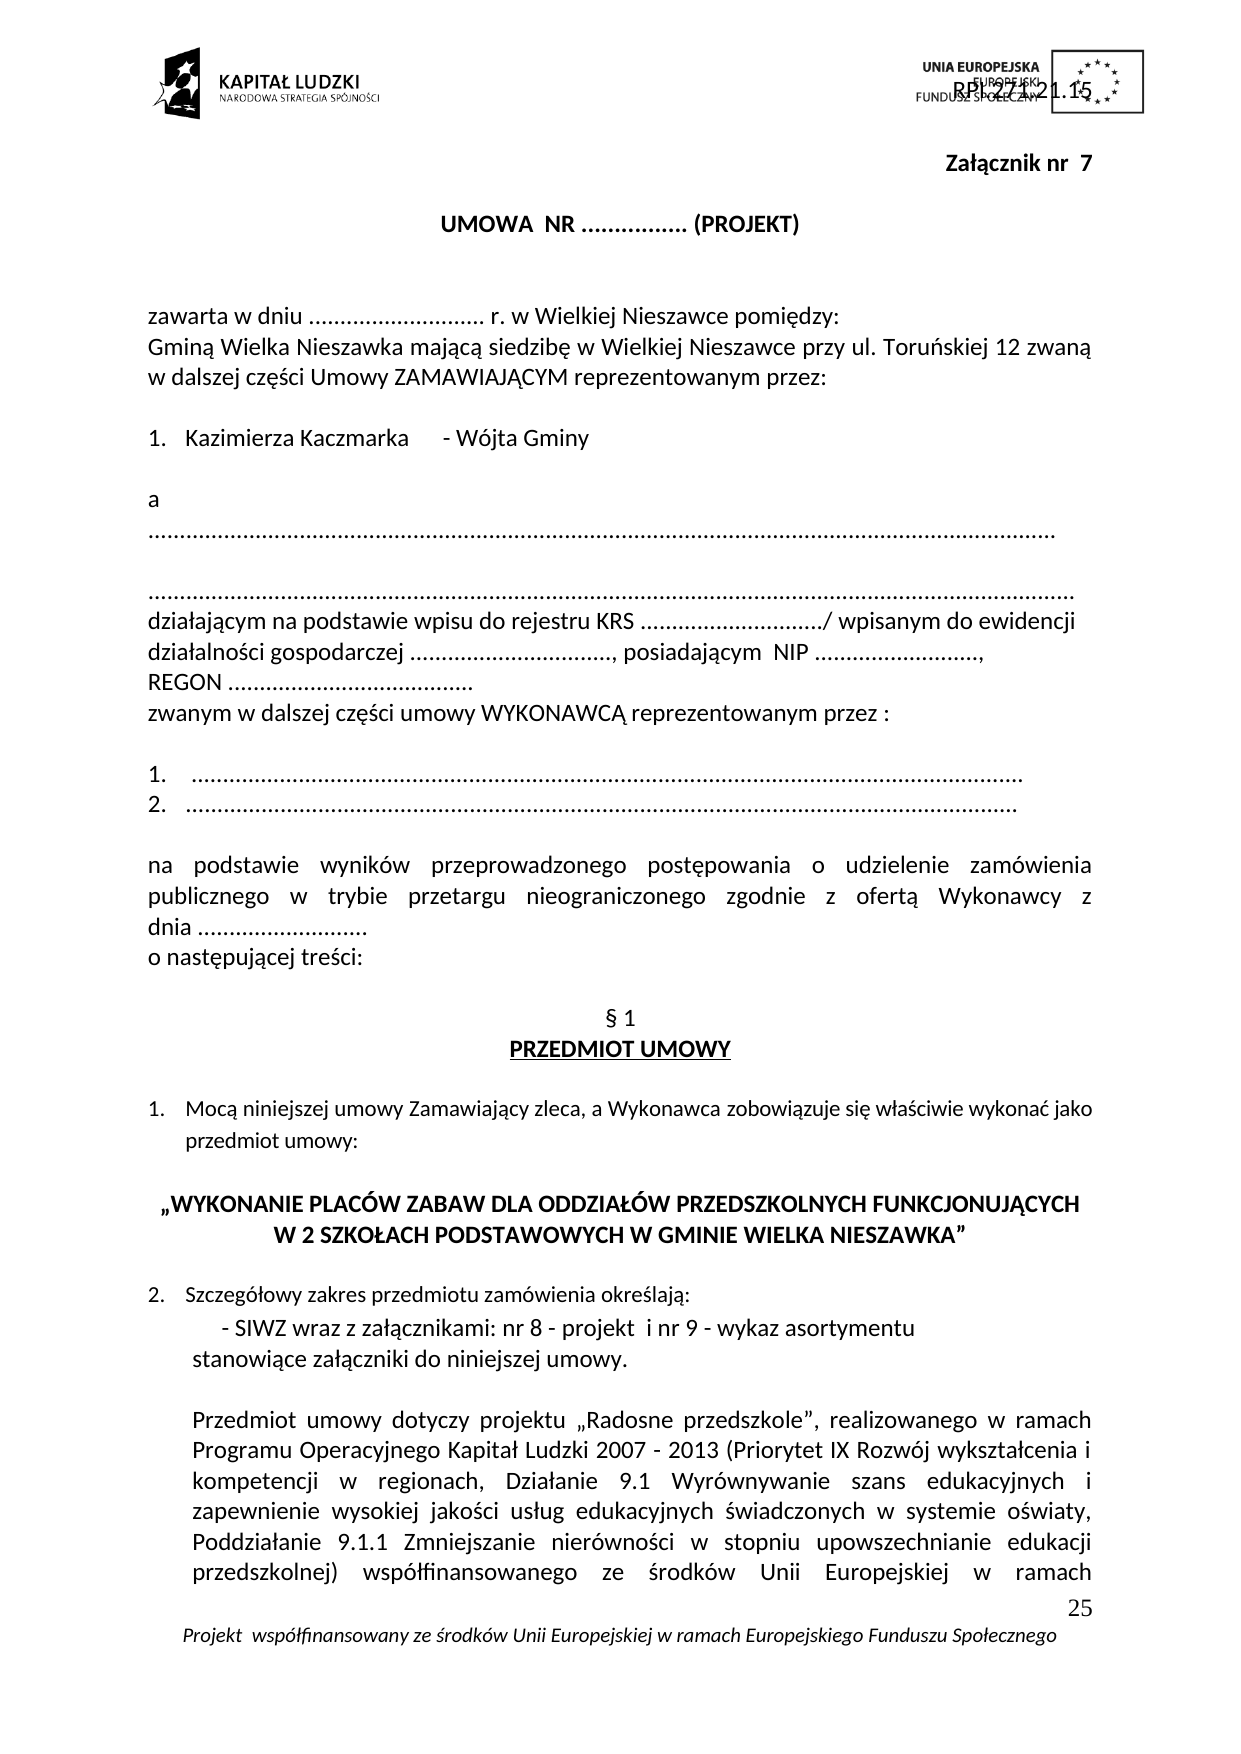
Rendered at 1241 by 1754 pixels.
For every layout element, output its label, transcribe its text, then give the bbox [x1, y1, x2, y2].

text ................................................................................................................................................ [148, 514, 1093, 544]
text stanowiące załączniki do niniejszej umowy. [192, 1343, 1093, 1373]
text a [148, 483, 1093, 514]
picture [120, 11, 414, 155]
list .................................................................................................................................... [148, 788, 1093, 819]
text - SIWZ wraz z załącznikami: nr 8 - projekt i nr 9 - wykaz asortymentu [221, 1312, 1093, 1343]
text działającym na podstawie wpisu do rejestru KRS ............................./ wpisanym do ewidencji działalności gospodarczej ................................, posiadającym NIP .........................., REGON ....................................... [148, 605, 1093, 697]
text na podstawie wyników przeprowadzonego postępowania o udzielenie zamówienia publicznego w trybie przetargu nieograniczonego zgodnie z ofertą Wykonawcy z dnia ........................... [148, 849, 1093, 941]
list .................................................................................................................................... [148, 758, 1093, 788]
subtitle PRZEDMIOT UMOWY [148, 1033, 1093, 1063]
list Kazimierza Kaczmarka - Wójta Gminy [148, 422, 1093, 453]
list Załącznik nr 7 [148, 148, 1093, 178]
subtitle § 1 [148, 1002, 1093, 1033]
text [192, 1404, 1093, 1587]
list Mocą niniejszej umowy Zamawiający zleca, a Wykonawca zobowiązuje się właściwie wykonać jako przedmiot umowy: [148, 1094, 1093, 1154]
text zwanym w dalszej części umowy WYKONAWCĄ reprezentowanym przez : [148, 697, 1093, 727]
text Gminą Wielka Nieszawka mającą siedzibę w Wielkiej Nieszawce przy ul. Toruńskiej 12 zwaną w dalszej części Umowy ZAMAWIAJĄCYM reprezentowanym przez: [148, 331, 1093, 392]
text UMOWA NR ................ (PROJEKT) [148, 209, 1093, 239]
picture [897, 32, 1162, 131]
text ................................................................................................................................................... [148, 575, 1093, 605]
list Szczegółowy zakres przedmiotu zamówienia określają: [148, 1280, 1093, 1308]
text zawarta w dniu ............................ r. w Wielkiej Nieszawce pomiędzy: [148, 300, 1093, 331]
text „WYKONANIE PLACÓW ZABAW DLA ODDZIAŁÓW PRZEDSZKOLNYCH FUNKCJONUJĄCYCH W 2 SZKOŁACH PODSTAWOWYCH W GMINIE WIELKA NIESZAWKA” [148, 1189, 1093, 1250]
text o następującej treści: [148, 941, 1093, 972]
